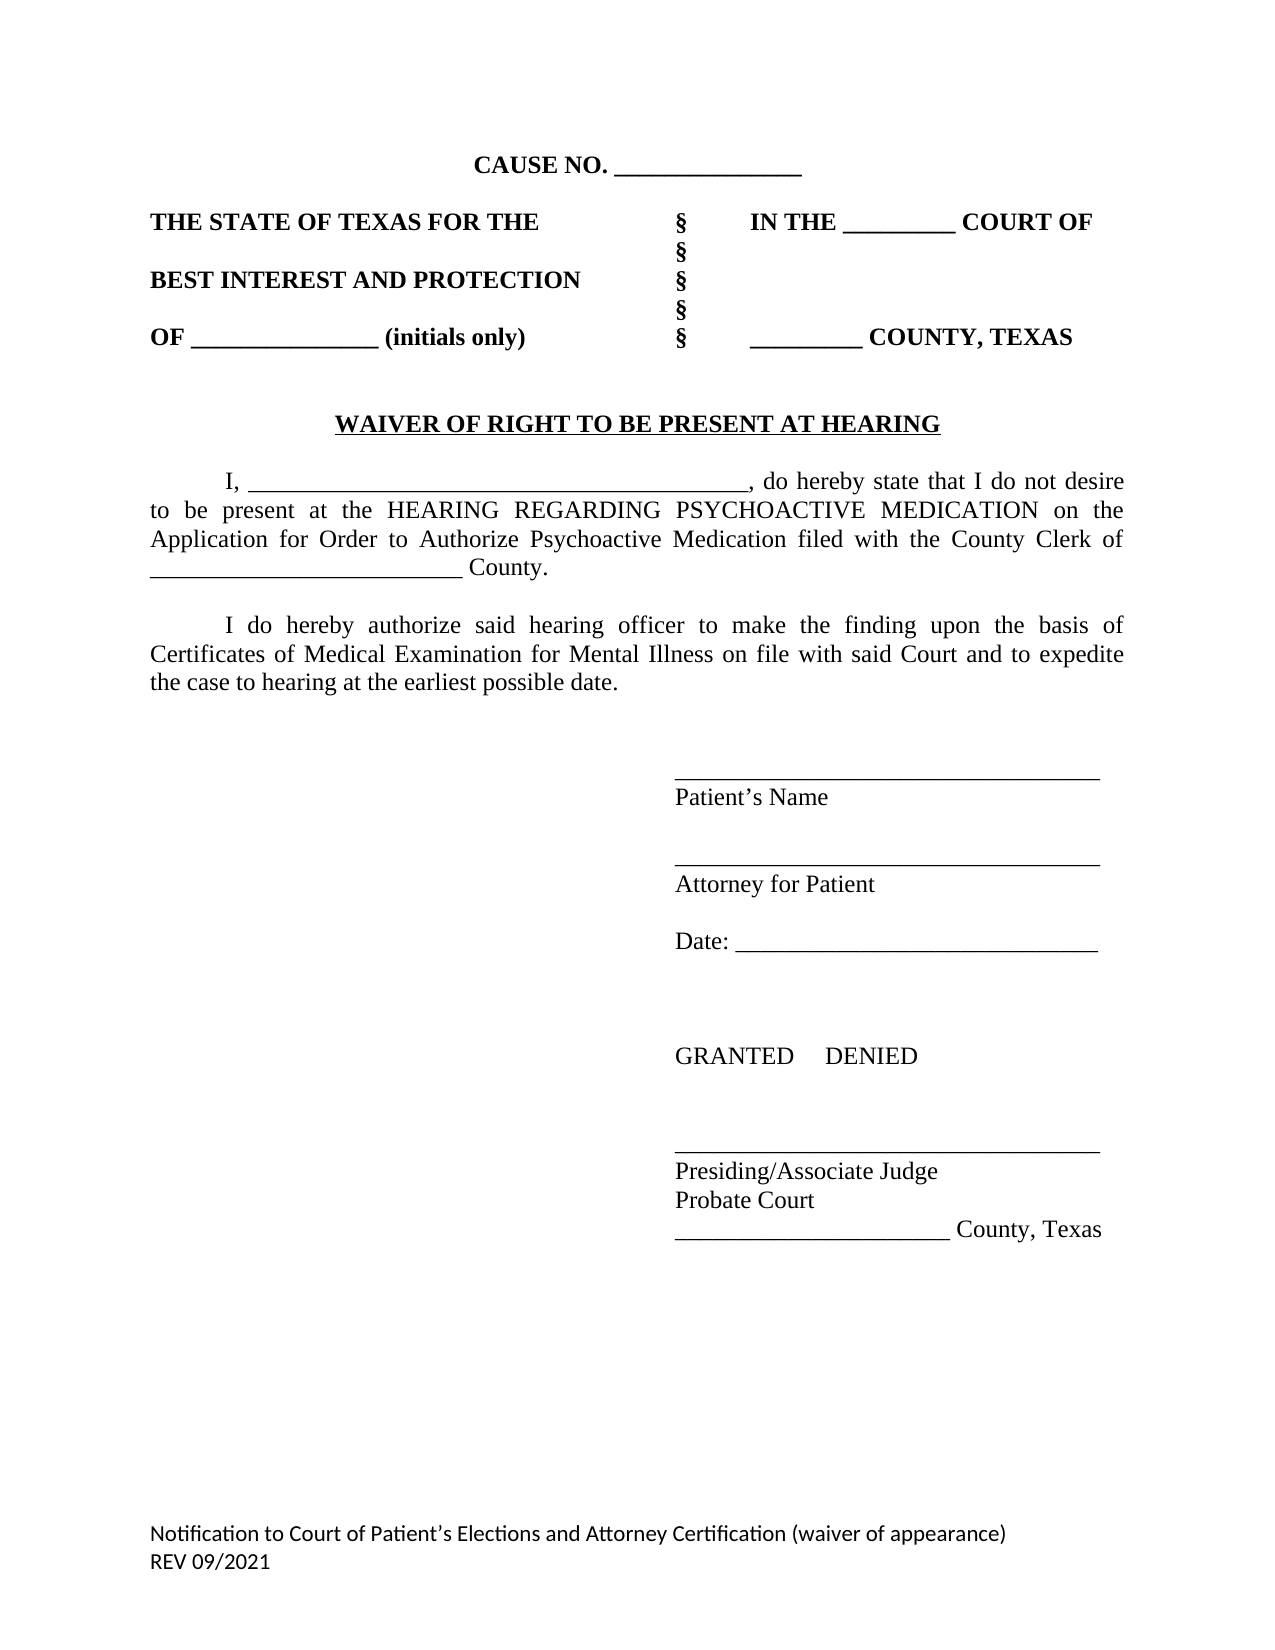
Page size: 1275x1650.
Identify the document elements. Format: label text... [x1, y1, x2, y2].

text __________________________________ [150, 840, 1125, 869]
text BEST INTEREST AND PROTECTION § [150, 265, 1125, 294]
text Attorney for Patient [150, 869, 1125, 897]
text § [150, 294, 1125, 322]
text OF _______________ (initials only) § _________ COUNTY, TEXAS [150, 322, 1125, 351]
text Presiding/Associate Judge [150, 1156, 1125, 1185]
text ______________________ County, Texas [150, 1214, 1125, 1242]
text Probate Court [150, 1185, 1125, 1214]
text CAUSE NO. _______________ [150, 150, 1125, 179]
text __________________________________ [150, 1127, 1125, 1156]
text Date: _____________________________ [150, 926, 1125, 955]
text § [150, 236, 1125, 265]
text GRANTED DENIED [150, 1041, 1125, 1070]
text __________________________________ [150, 754, 1125, 782]
text THE STATE OF TEXAS FOR THE § IN THE _________ COURT OF [150, 207, 1125, 236]
text WAIVER OF RIGHT TO BE PRESENT AT HEARING [150, 409, 1125, 437]
text Patient’s Name [150, 782, 1125, 811]
text I, ________________________________________, do hereby state that I do not desire to be present at the HEARING REGARDING PSYCHOACTIVE MEDICATION on the Application for Order to Authorize Psychoactive Medication filed with the County Clerk of _________________________ County. [150, 466, 1125, 581]
text I do hereby authorize said hearing officer to make the finding upon the basis of Certificates of Medical Examination for Mental Illness on file with said Court and to expedite the case to hearing at the earliest possible date. [150, 610, 1125, 696]
